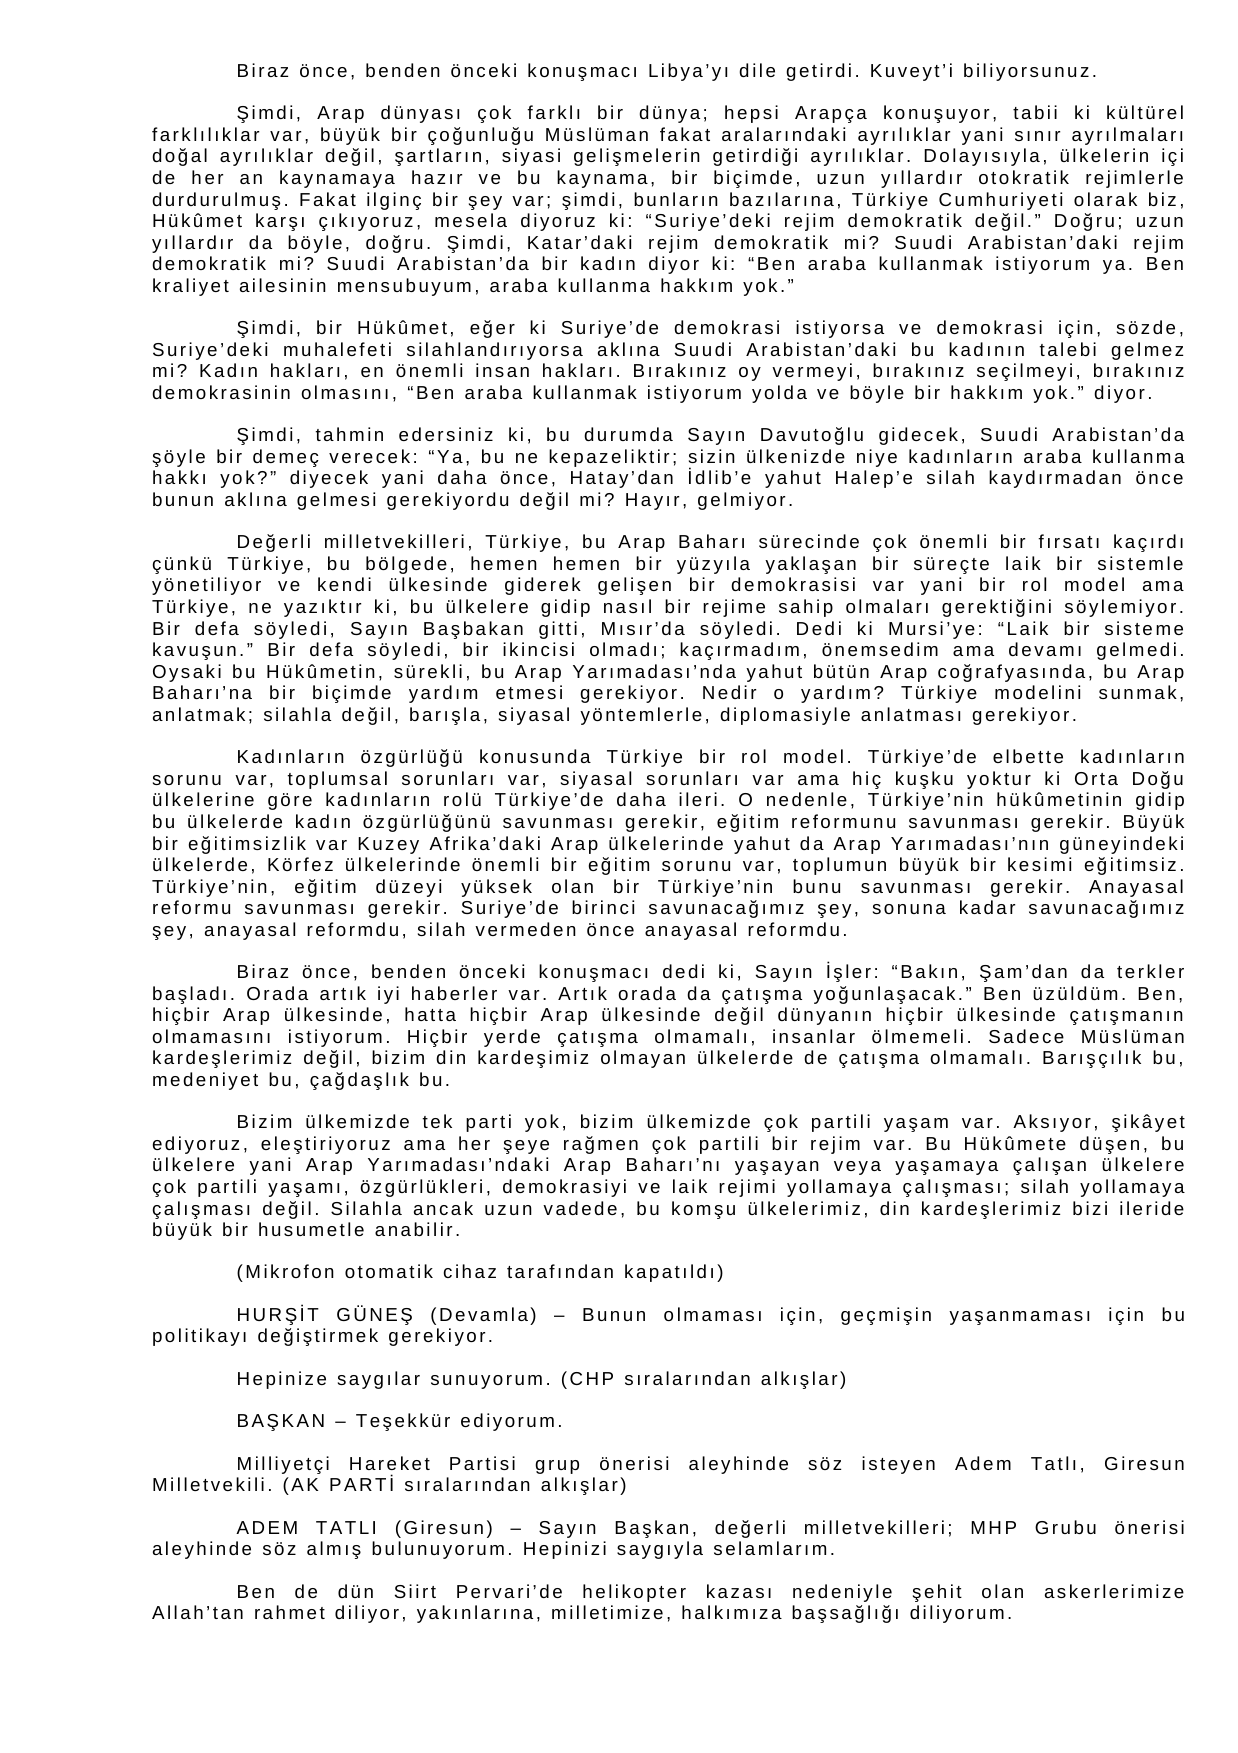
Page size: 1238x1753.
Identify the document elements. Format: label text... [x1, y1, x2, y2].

text (Mikrofon otomatik cihaz tarafından kapatıldı) [152, 1261, 1186, 1283]
text Bizim ülkemizde tek parti yok, bizim ülkemizde çok partili yaşam var. Aksıyor, şikâyet ediyoruz, eleştiriyoruz ama her şeye rağmen çok partili bir rejim var. Bu Hükûmete düşen, bu ülkelere yani Arap Yarımadası’ndaki Arap Baharı’nı yaşayan veya yaşamaya çalışan ülkelere çok partili yaşamı, özgürlükleri, demokrasiyi ve laik rejimi yollamaya çalışması; silah yollamaya çalışması değil. Silahla ancak uzun vadede, bu komşu ülkelerimiz, din kardeşlerimiz bizi ileride büyük bir husumetle anabilir. [152, 1111, 1186, 1241]
text Ben de dün Siirt Pervari’de helikopter kazası nedeniyle şehit olan askerlerimize Allah’tan rahmet diliyor, yakınlarına, milletimize, halkımıza başsağlığı diliyorum. [152, 1580, 1186, 1623]
text Biraz önce, benden önceki konuşmacı dedi ki, Sayın İşler: “Bakın, Şam’dan da terkler başladı. Orada artık iyi haberler var. Artık orada da çatışma yoğunlaşacak.” Ben üzüldüm. Ben, hiçbir Arap ülkesinde, hatta hiçbir Arap ülkesinde değil dünyanın hiçbir ülkesinde çatışmanın olmamasını istiyorum. Hiçbir yerde çatışma olmamalı, insanlar ölmemeli. Sadece Müslüman kardeşlerimiz değil, bizim din kardeşimiz olmayan ülkelerde de çatışma olmamalı. Barışçılık bu, medeniyet bu, çağdaşlık bu. [152, 961, 1186, 1090]
text Kadınların özgürlüğü konusunda Türkiye bir rol model. Türkiye’de elbette kadınların sorunu var, toplumsal sorunları var, siyasal sorunları var ama hiç kuşku yoktur ki Orta Doğu ülkelerine göre kadınların rolü Türkiye’de daha ileri. O nedenle, Türkiye’nin hükûmetinin gidip bu ülkelerde kadın özgürlüğünü savunması gerekir, eğitim reformunu savunması gerekir. Büyük bir eğitimsizlik var Kuzey Afrika’daki Arap ülkelerinde yahut da Arap Yarımadası’nın güneyindeki ülkelerde, Körfez ülkelerinde önemli bir eğitim sorunu var, toplumun büyük bir kesimi eğitimsiz. Türkiye’nin, eğitim düzeyi yüksek olan bir Türkiye’nin bunu savunması gerekir. Anayasal reformu savunması gerekir. Suriye’de birinci savunacağımız şey, sonuna kadar savunacağımız şey, anayasal reformdu, silah vermeden önce anayasal reformdu. [152, 746, 1186, 940]
text BAŞKAN – Teşekkür ediyorum. [152, 1410, 1186, 1432]
text Milliyetçi Hareket Partisi grup önerisi aleyhinde söz isteyen Adem Tatlı, Giresun Milletvekili. (AK PARTİ sıralarından alkışlar) [152, 1452, 1186, 1496]
text Şimdi, Arap dünyası çok farklı bir dünya; hepsi Arapça konuşuyor, tabii ki kültürel farklılıklar var, büyük bir çoğunluğu Müslüman fakat aralarındaki ayrılıklar yani sınır ayrılmaları doğal ayrılıklar değil, şartların, siyasi gelişmelerin getirdiği ayrılıklar. Dolayısıyla, ülkelerin içi de her an kaynamaya hazır ve bu kaynama, bir biçimde, uzun yıllardır otokratik rejimlerle durdurulmuş. Fakat ilginç bir şey var; şimdi, bunların bazılarına, Türkiye Cumhuriyeti olarak biz, Hükûmet karşı çıkıyoruz, mesela diyoruz ki: “Suriye’deki rejim demokratik değil.” Doğru; uzun yıllardır da böyle, doğru. Şimdi, Katar’daki rejim demokratik mi? Suudi Arabistan’daki rejim demokratik mi? Suudi Arabistan’da bir kadın diyor ki: “Ben araba kullanmak istiyorum ya. Ben kraliyet ailesinin mensubuyum, araba kullanma hakkım yok.” [152, 102, 1186, 296]
text ADEM TATLI (Giresun) – Sayın Başkan, değerli milletvekilleri; MHP Grubu önerisi aleyhinde söz almış bulunuyorum. Hepinizi saygıyla selamlarım. [152, 1516, 1186, 1559]
text HURŞİT GÜNEŞ (Devamla) – Bunun olmaması için, geçmişin yaşanmaması için bu politikayı değiştirmek gerekiyor. [152, 1304, 1186, 1347]
text Biraz önce, benden önceki konuşmacı Libya’yı dile getirdi. Kuveyt’i biliyorsunuz. [152, 60, 1186, 81]
text Şimdi, bir Hükûmet, eğer ki Suriye’de demokrasi istiyorsa ve demokrasi için, sözde, Suriye’deki muhalefeti silahlandırıyorsa aklına Suudi Arabistan’daki bu kadının talebi gelmez mi? Kadın hakları, en önemli insan hakları. Bırakınız oy vermeyi, bırakınız seçilmeyi, bırakınız demokrasinin olmasını, “Ben araba kullanmak istiyorum yolda ve böyle bir hakkım yok.” diyor. [152, 317, 1186, 403]
text Hepinize saygılar sunuyorum. (CHP sıralarından alkışlar) [152, 1368, 1186, 1389]
text Değerli milletvekilleri, Türkiye, bu Arap Baharı sürecinde çok önemli bir fırsatı kaçırdı çünkü Türkiye, bu bölgede, hemen hemen bir yüzyıla yaklaşan bir süreçte laik bir sistemle yönetiliyor ve kendi ülkesinde giderek gelişen bir demokrasisi var yani bir rol model ama Türkiye, ne yazıktır ki, bu ülkelere gidip nasıl bir rejime sahip olmaları gerektiğini söylemiyor. Bir defa söyledi, Sayın Başbakan gitti, Mısır’da söyledi. Dedi ki Mursi’ye: “Laik bir sisteme kavuşun.” Bir defa söyledi, bir ikincisi olmadı; kaçırmadım, önemsedim ama devamı gelmedi. Oysaki bu Hükûmetin, sürekli, bu Arap Yarımadası’nda yahut bütün Arap coğrafyasında, bu Arap Baharı’na bir biçimde yardım etmesi gerekiyor. Nedir o yardım? Türkiye modelini sunmak, anlatmak; silahla değil, barışla, siyasal yöntemlerle, diplomasiyle anlatması gerekiyor. [152, 531, 1186, 725]
text Şimdi, tahmin edersiniz ki, bu durumda Sayın Davutoğlu gidecek, Suudi Arabistan’da şöyle bir demeç verecek: “Ya, bu ne kepazeliktir; sizin ülkenizde niye kadınların araba kullanma hakkı yok?” diyecek yani daha önce, Hatay’dan İdlib’e yahut Halep’e silah kaydırmadan önce bunun aklına gelmesi gerekiyordu değil mi? Hayır, gelmiyor. [152, 424, 1186, 510]
